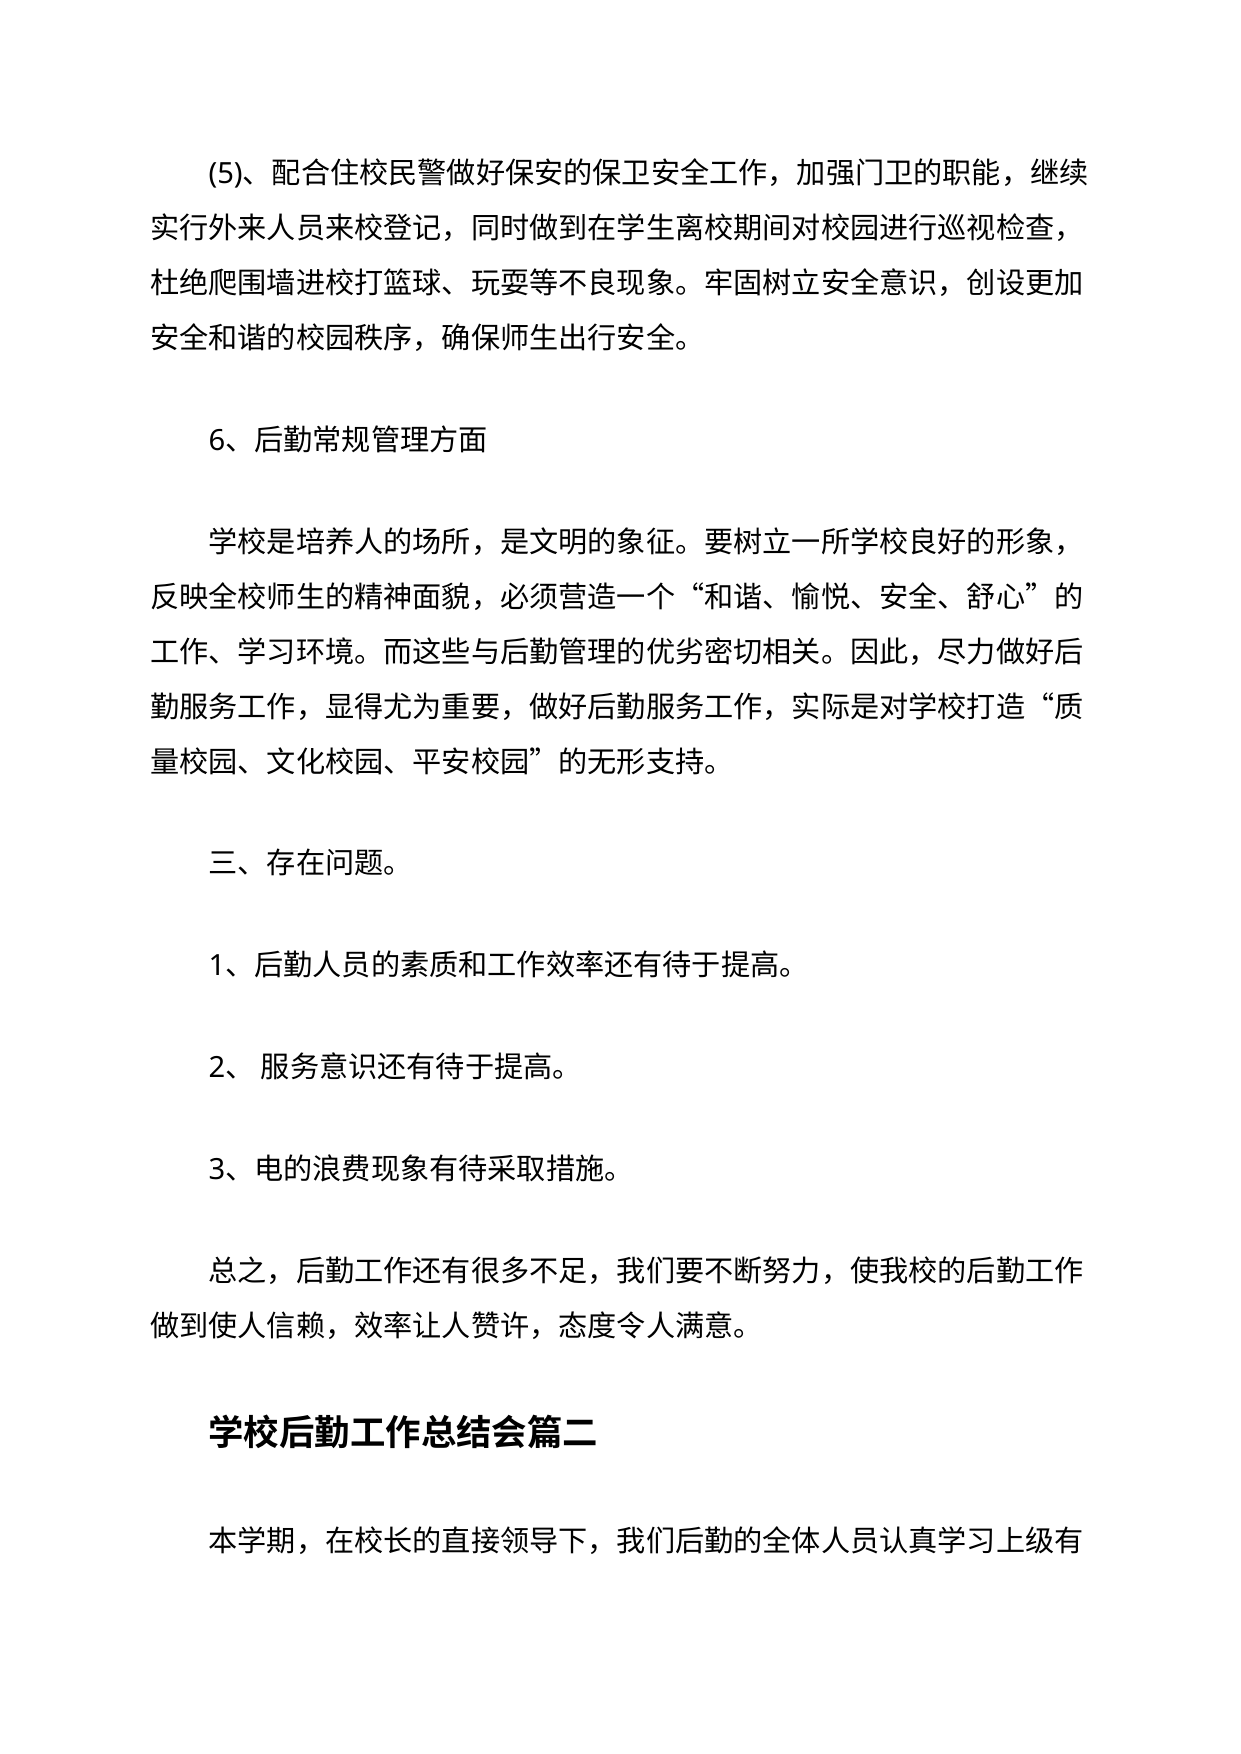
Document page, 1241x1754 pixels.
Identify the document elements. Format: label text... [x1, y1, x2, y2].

text (5)、配合住校民警做好保安的保卫安全工作，加强门卫的职能，继续实行外来人员来校登记，同时做到在学生离校期间对校园进行巡视检查，杜绝爬围墙进校打篮球、玩耍等不良现象。牢固树立安全意识，创设更加安全和谐的校园秩序，确保师生出行安全。 [150, 150, 1090, 357]
text 3、电的浪费现象有待采取措施。 [150, 1146, 1090, 1188]
text 总之，后勤工作还有很多不足，我们要不断努力，使我校的后勤工作做到使人信赖，效率让人赞许，态度令人满意。 [150, 1248, 1090, 1345]
text 1、后勤人员的素质和工作效率还有待于提高。 [150, 942, 1090, 984]
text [150, 1518, 1090, 1560]
text 2、 服务意识还有待于提高。 [150, 1044, 1090, 1086]
text 6、后勤常规管理方面 [150, 417, 1090, 459]
text 三、存在问题。 [150, 840, 1090, 882]
text 学校后勤工作总结会篇二 [150, 1404, 1090, 1456]
text 学校是培养人的场所，是文明的象征。要树立一所学校良好的形象，反映全校师生的精神面貌，必须营造一个“和谐、愉悦、安全、舒心”的工作、学习环境。而这些与后勤管理的优劣密切相关。因此，尽力做好后勤服务工作，显得尤为重要，做好后勤服务工作，实际是对学校打造“质量校园、文化校园、平安校园”的无形支持。 [150, 518, 1090, 780]
